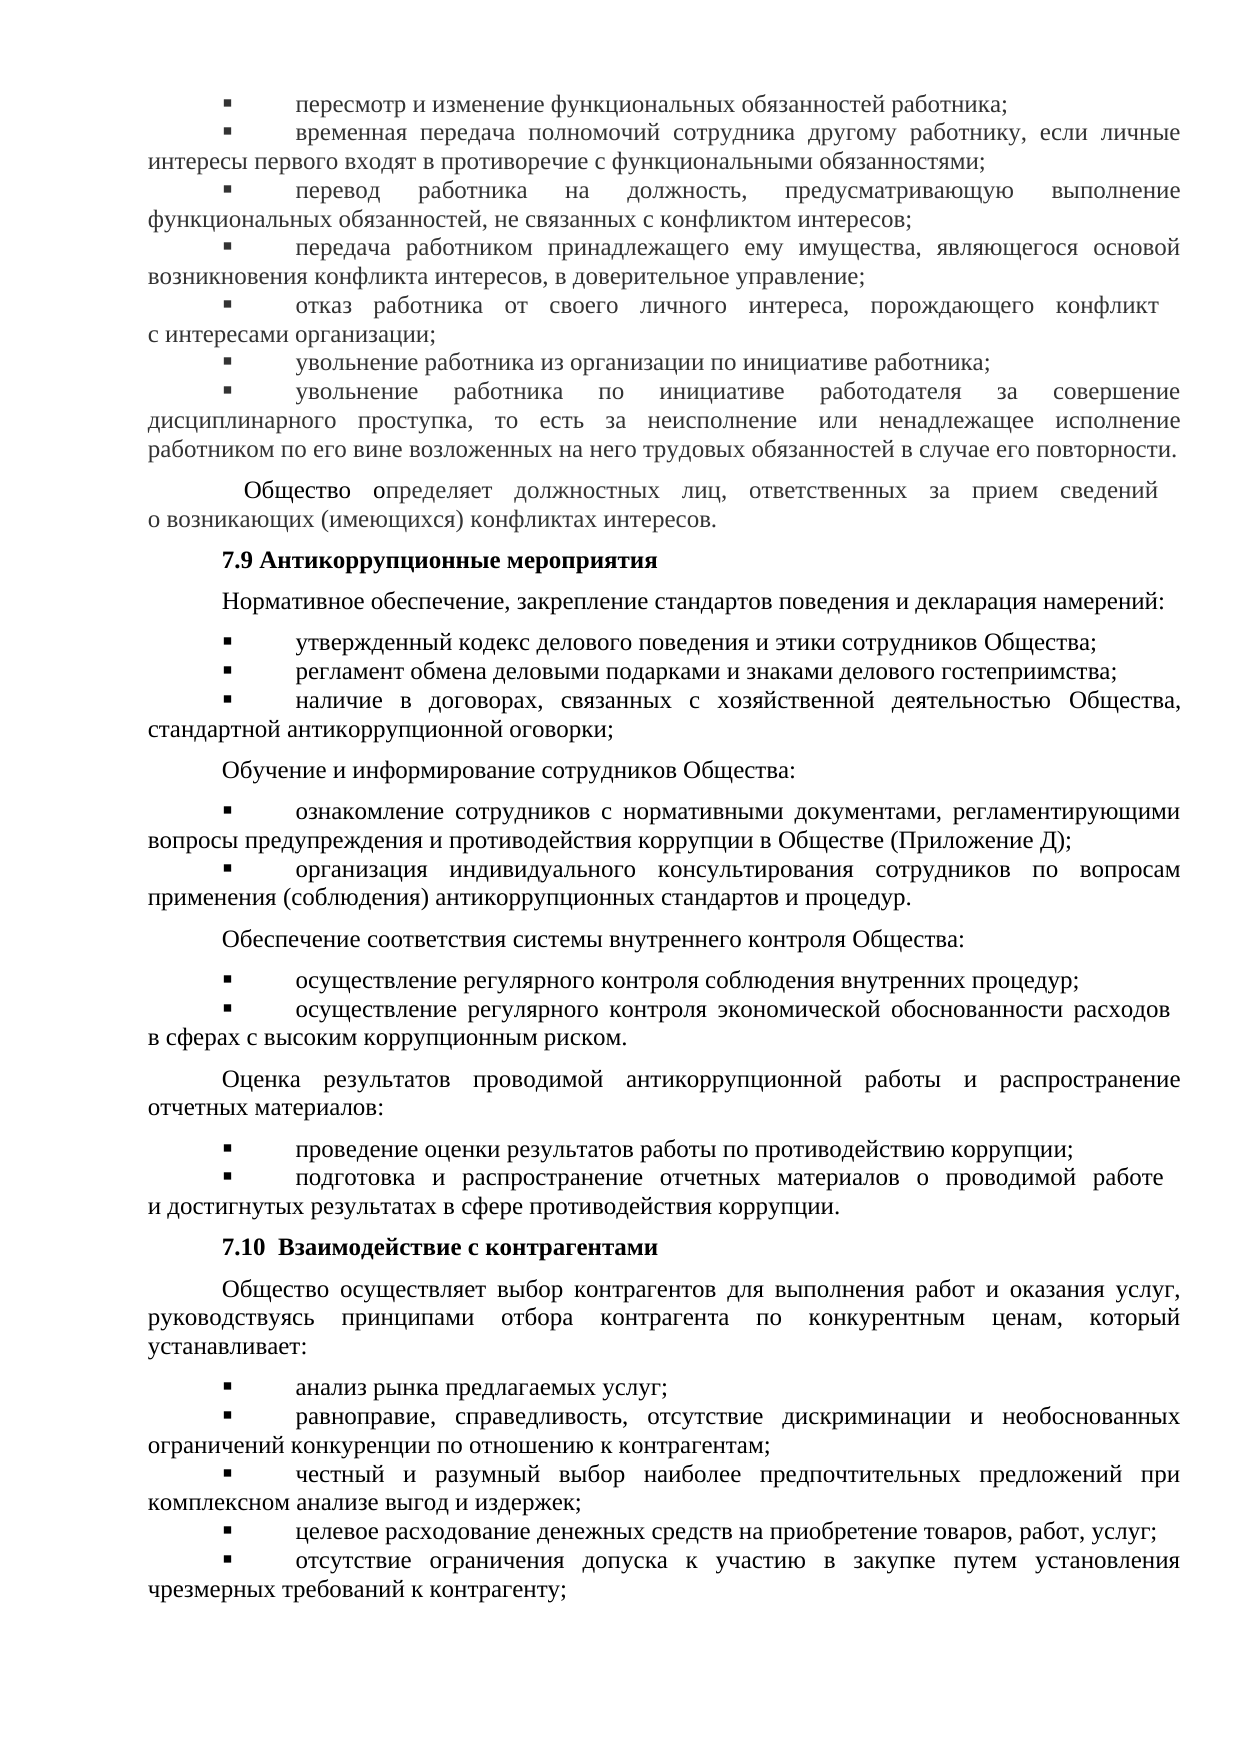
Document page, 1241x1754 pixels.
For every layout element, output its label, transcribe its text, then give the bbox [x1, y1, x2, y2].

text Нормативное обеспечение, закрепление стандартов поведения и декларация намерений: [148, 586, 1181, 615]
list наличие в договорах, связанных с хозяйственной деятельностью Общества, стандартной антикоррупционной оговорки; [148, 685, 1181, 742]
list осуществление регулярного контроля экономической обоснованности расходов в сферах с высоким коррупционным риском. [148, 994, 1181, 1051]
list целевое расходование денежных средств на приобретение товаров, работ, услуг; [148, 1516, 1181, 1545]
list анализ рынка предлагаемых услуг; [148, 1372, 1181, 1401]
list честный и разумный выбор наиболее предпочтительных предложений при комплексном анализе выгод и издержек; [148, 1459, 1181, 1516]
text Общество определяет должностных лиц, ответственных за прием сведений о возникающих (имеющихся) конфликтах интересов. [148, 475, 1181, 532]
text Обучение и информирование сотрудников Общества: [148, 755, 1181, 784]
list проведение оценки результатов работы по противодействию коррупции; [148, 1134, 1181, 1162]
list отказ работника от своего личного интереса, порождающего конфликт с интересами организации; [148, 290, 1181, 347]
list пересмотр и изменение функциональных обязанностей работника; [148, 89, 1181, 117]
text Обеспечение соответствия системы внутреннего контроля Общества: [148, 924, 1181, 952]
text Общество осуществляет выбор контрагентов для выполнения работ и оказания услуг, руководствуясь принципами отбора контрагента по конкурентным ценам, который устанавливает: [148, 1274, 1181, 1360]
list ознакомление сотрудников с нормативными документами, регламентирующими вопросы предупреждения и противодействия коррупции в Обществе (Приложение Д); [148, 796, 1181, 854]
list утвержденный кодекс делового поведения и этики сотрудников Общества; [148, 627, 1181, 656]
list передача работником принадлежащего ему имущества, являющегося основой возникновения конфликта интересов, в доверительное управление; [148, 232, 1181, 290]
text Оценка результатов проводимой антикоррупционной работы и распространение отчетных материалов: [148, 1064, 1181, 1121]
list увольнение работника по инициативе работодателя за совершение дисциплинарного проступка, то есть за неисполнение или ненадлежащее исполнение работником по его вине возложенных на него трудовых обязанностей в случае его повторности. [148, 376, 1181, 462]
list регламент обмена деловыми подарками и знаками делового гостеприимства; [148, 656, 1181, 685]
list равноправие, справедливость, отсутствие дискриминации и необоснованных ограничений конкуренции по отношению к контрагентам; [148, 1401, 1181, 1459]
list осуществление регулярного контроля соблюдения внутренних процедур; [148, 965, 1181, 994]
list подготовка и распространение отчетных материалов о проводимой работе и достигнутых результатах в сфере противодействия коррупции. [148, 1162, 1181, 1220]
text 7.9 Антикоррупционные мероприятия [148, 545, 1181, 574]
list увольнение работника из организации по инициативе работника; [148, 347, 1181, 376]
list организация индивидуального консультирования сотрудников по вопросам применения (соблюдения) антикоррупционных стандартов и процедур. [148, 854, 1181, 911]
text 7.10 Взаимодействие с контрагентами [148, 1232, 1181, 1261]
list временная передача полномочий сотрудника другому работнику, если личные интересы первого входят в противоречие с функциональными обязанностями; [148, 117, 1181, 175]
list отсутствие ограничения допуска к участию в закупке путем установления чрезмерных требований к контрагенту; [148, 1545, 1181, 1602]
list перевод работника на должность, предусматривающую выполнение функциональных обязанностей, не связанных с конфликтом интересов; [148, 175, 1181, 232]
